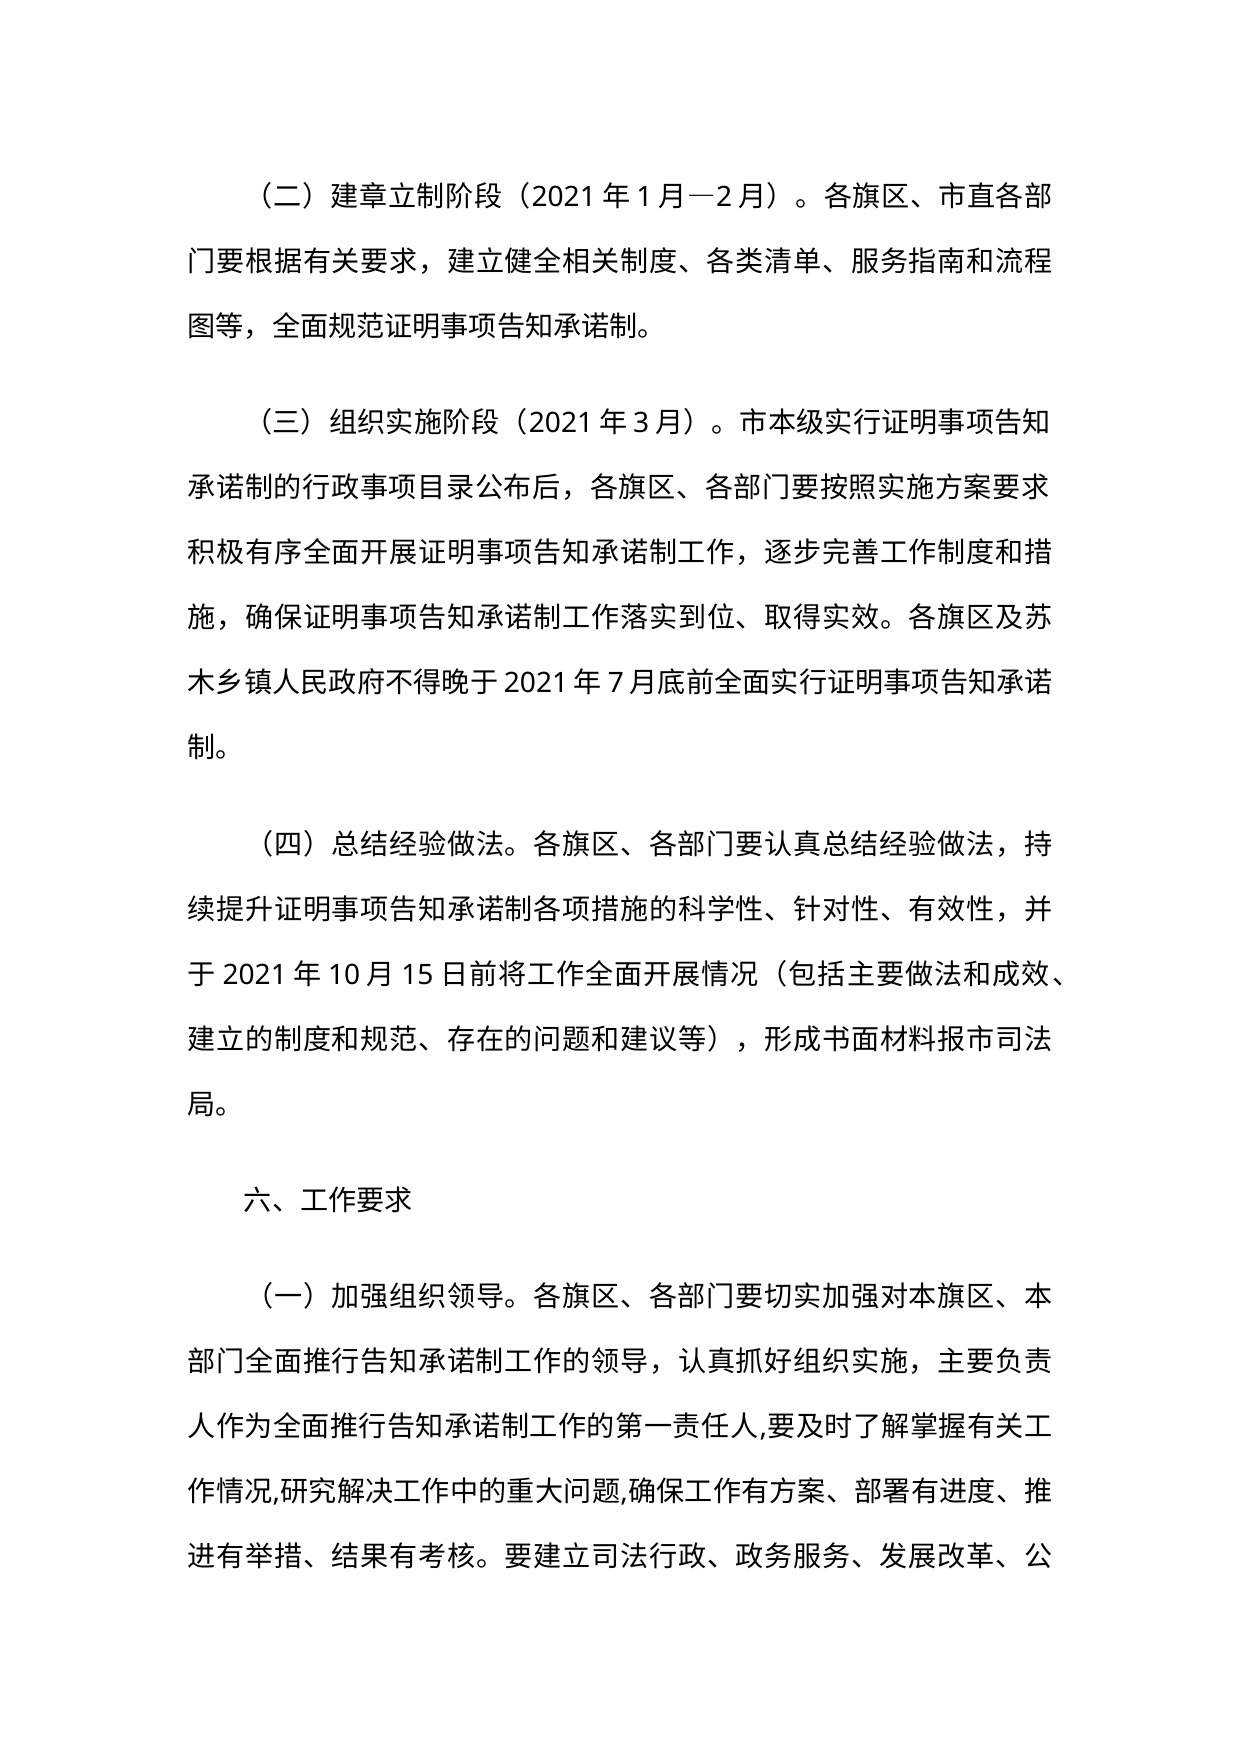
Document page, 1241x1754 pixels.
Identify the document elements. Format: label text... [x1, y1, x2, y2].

text （四）总结经验做法。各旗区、各部门要认真总结经验做法，持续提升证明事项告知承诺制各项措施的科学性、针对性、有效性，并于2021年10月15日前将工作全面开展情况（包括主要做法和成效、建立的制度和规范、存在的问题和建议等），形成书面材料报市司法局。 [187, 809, 1053, 1134]
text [187, 1262, 1053, 1587]
text （二）建章立制阶段（2021年1月—2月）。各旗区、市直各部门要根据有关要求，建立健全相关制度、各类清单、服务指南和流程图等，全面规范证明事项告知承诺制。 [187, 162, 1053, 357]
text （三）组织实施阶段（2021年3月）。市本级实行证明事项告知承诺制的行政事项目录公布后，各旗区、各部门要按照实施方案要求，积极有序全面开展证明事项告知承诺制工作，逐步完善工作制度和措施，确保证明事项告知承诺制工作落实到位、取得实效。各旗区及苏木乡镇人民政府不得晚于2021年7月底前全面实行证明事项告知承诺制。 [187, 388, 1053, 778]
text 六、工作要求 [187, 1166, 1053, 1231]
